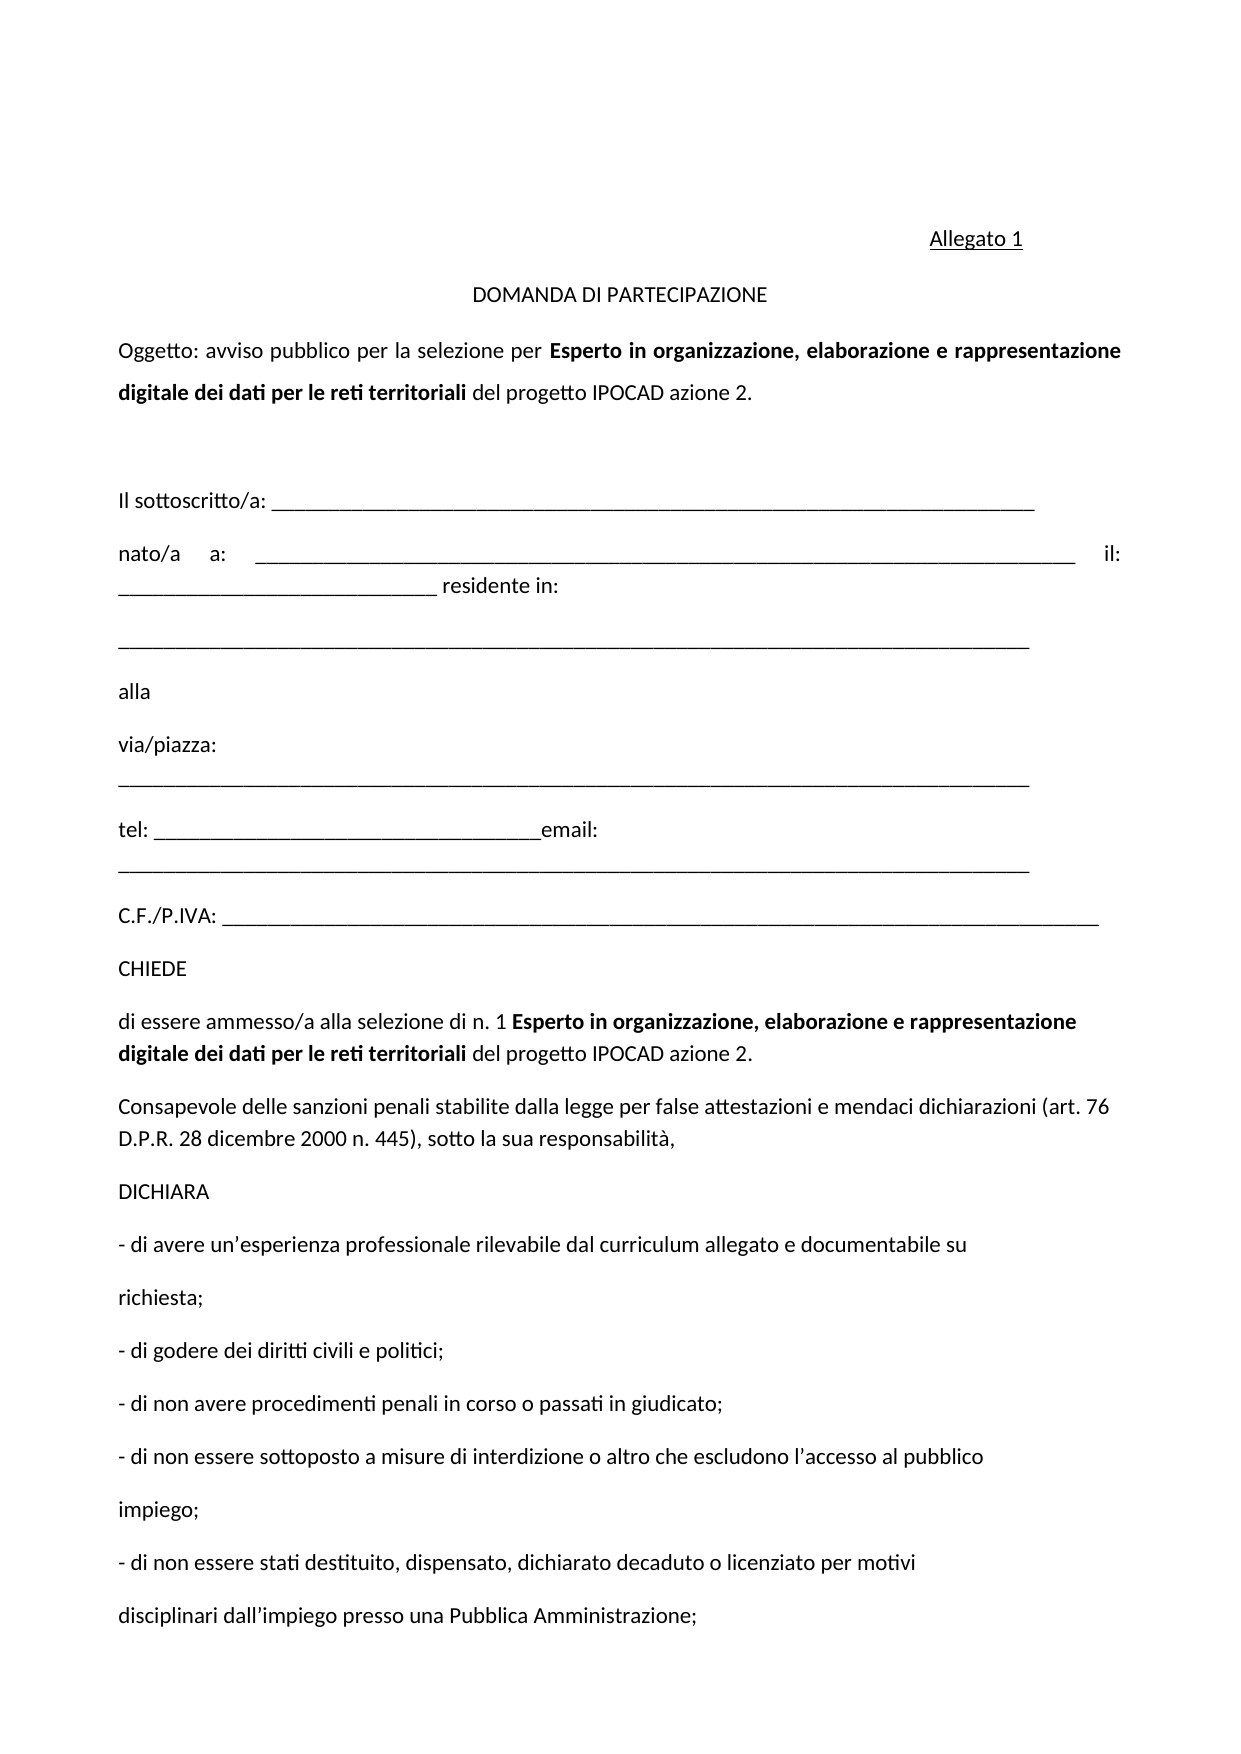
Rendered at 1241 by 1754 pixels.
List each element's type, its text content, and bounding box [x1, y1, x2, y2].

text ________________________________________________________________________________ [118, 624, 1122, 652]
text Oggetto: avviso pubblico per la selezione per Esperto in organizzazione, elaborazione e rappresentazione digitale dei dati per le reti territoriali del progetto IPOCAD azione 2. [118, 337, 1122, 407]
text alla [118, 677, 1122, 705]
text - di non essere stati destituito, dispensato, dichiarato decaduto o licenziato per motivi [118, 1548, 1122, 1576]
text disciplinari dall’impiego presso una Pubblica Amministrazione; [118, 1601, 1122, 1629]
text - di non essere sottoposto a misure di interdizione o altro che escludono l’accesso al pubblico [118, 1442, 1122, 1470]
text nato/a a: ________________________________________________________________________ il: ____________________________ residente in: [118, 539, 1122, 599]
text richiesta; [118, 1283, 1122, 1311]
text tel: __________________________________email: ________________________________________________________________________________ [118, 816, 1122, 876]
text DOMANDA DI PARTECIPAZIONE [118, 281, 1122, 308]
text - di godere dei diritti civili e politici; [118, 1336, 1122, 1364]
text via/piazza: ________________________________________________________________________________ [118, 730, 1122, 791]
text Il sottoscritto/a: ___________________________________________________________________ [118, 486, 1122, 514]
text impiego; [118, 1495, 1122, 1523]
text - di non avere procedimenti penali in corso o passati in giudicato; [118, 1389, 1122, 1417]
text Consapevole delle sanzioni penali stabilite dalla legge per false attestazioni e mendaci dichiarazioni (art. 76 D.P.R. 28 dicembre 2000 n. 445), sotto la sua responsabilità, [118, 1092, 1122, 1152]
text Allegato 1 [856, 224, 1122, 252]
text C.F./P.IVA: _____________________________________________________________________________ [118, 901, 1122, 929]
text CHIEDE [118, 954, 1122, 982]
text di essere ammesso/a alla selezione di n. 1 Esperto in organizzazione, elaborazione e rappresentazione digitale dei dati per le reti territoriali del progetto IPOCAD azione 2. [118, 1007, 1122, 1067]
text - di avere un’esperienza professionale rilevabile dal curriculum allegato e documentabile su [118, 1230, 1122, 1258]
text DICHIARA [118, 1177, 1122, 1205]
